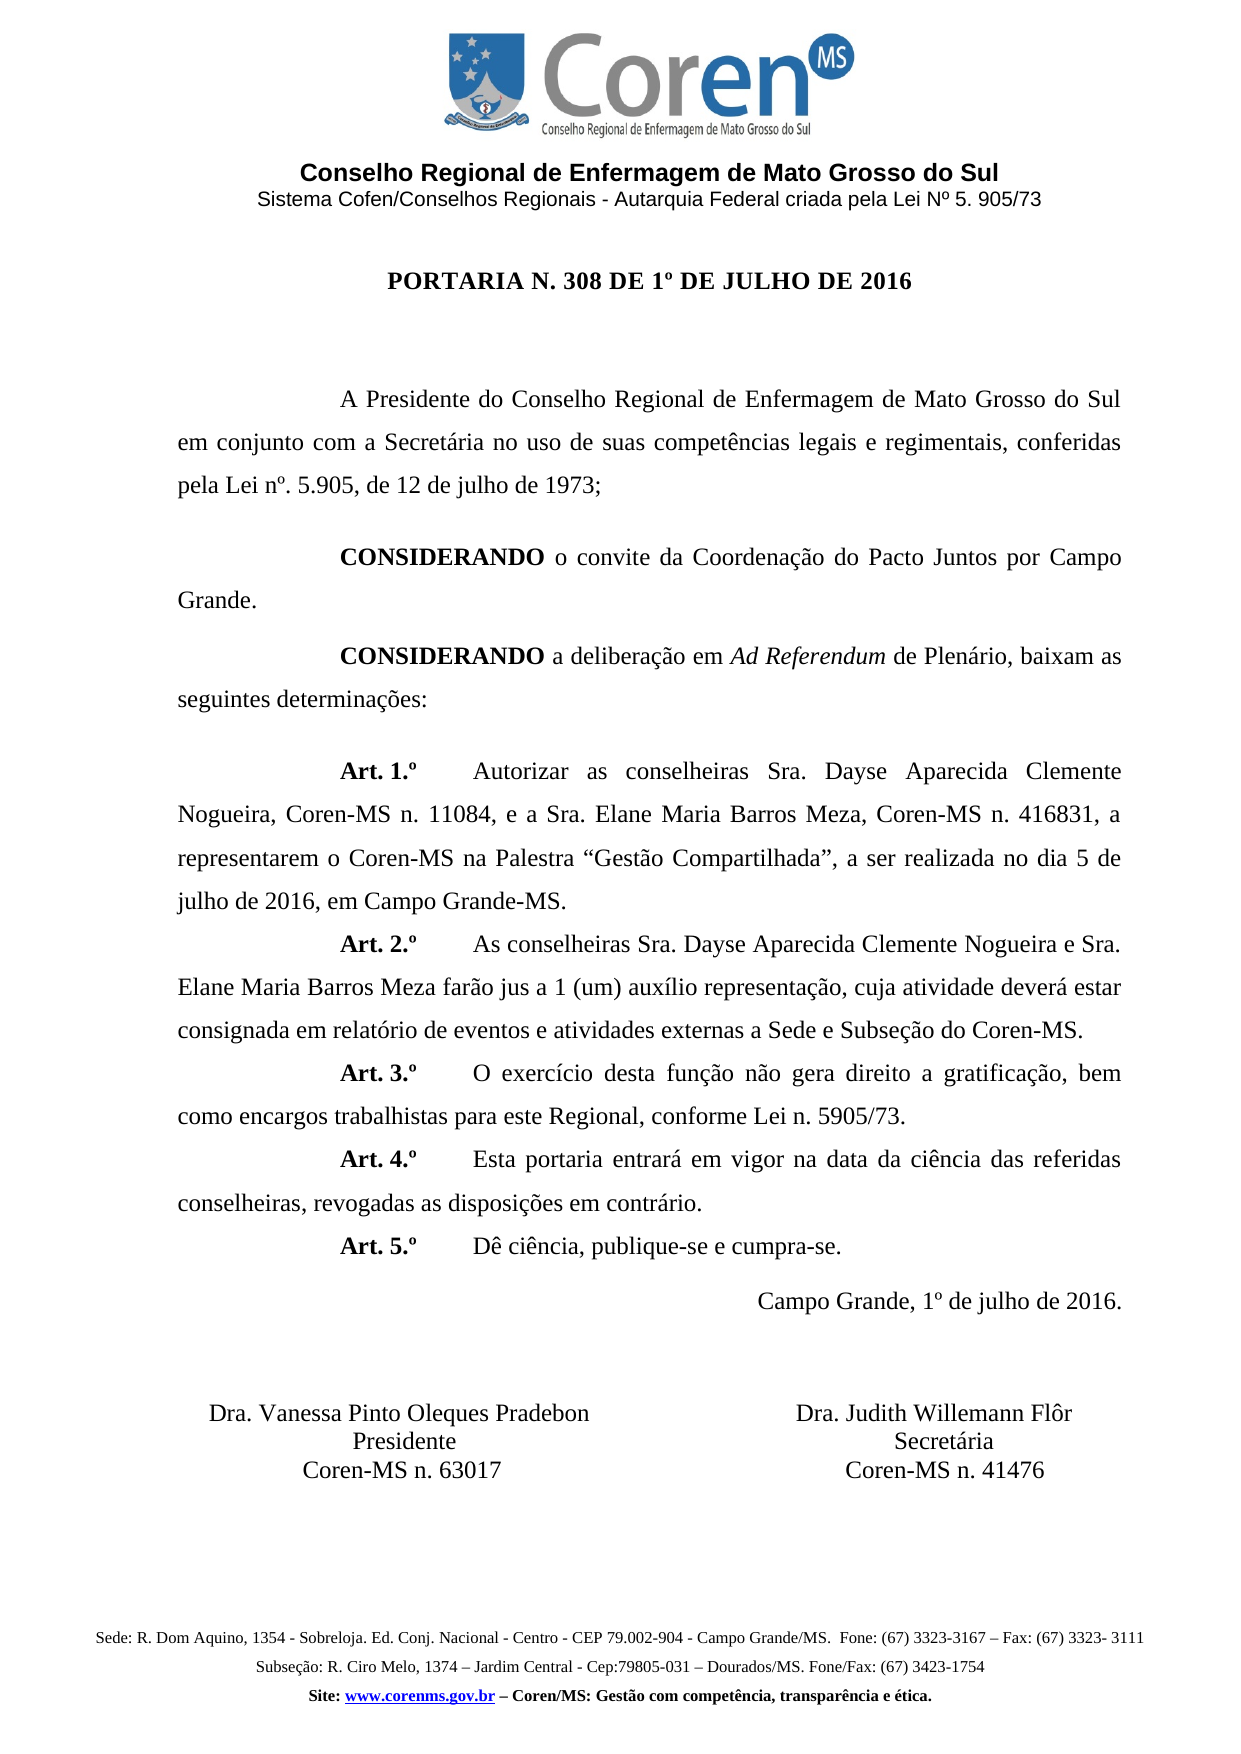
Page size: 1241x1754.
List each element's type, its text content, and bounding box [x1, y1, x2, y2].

text Coren-MS n. 63017 Coren-MS n. 41476 [177, 1455, 1122, 1484]
list Dê ciência, publique-se e cumpra-se. [177, 1231, 1122, 1259]
text A Presidente do Conselho Regional de Enfermagem de Mato Grosso do Sul em conjunto com a Secretária no uso de suas competências legais e regimentais, conferidas pela Lei nº. 5.905, de 12 de julho de 1973; [177, 384, 1122, 499]
picture [442, 29, 857, 142]
list Esta portaria entrará em vigor na data da ciência das referidas conselheiras, revogadas as disposições em contrário. [177, 1144, 1122, 1216]
list As conselheiras Sra. Dayse Aparecida Clemente Nogueira e Sra. Elane Maria Barros Meza farão jus a 1 (um) auxílio representação, cuja atividade deverá estar consignada em relatório de eventos e atividades externas a Sede e Subseção do Coren-MS. [177, 929, 1122, 1044]
text Presidente Secretária [177, 1426, 1122, 1455]
list O exercício desta função não gera direito a gratificação, bem como encargos trabalhistas para este Regional, conforme Lei n. 5905/73. [177, 1058, 1122, 1130]
text Dra. Vanessa Pinto Oleques Pradebon Dra. Judith Willemann Flôr [177, 1398, 1122, 1426]
list Autorizar as conselheiras Sra. Dayse Aparecida Clemente Nogueira, Coren-MS n. 11084, e a Sra. Elane Maria Barros Meza, Coren-MS n. 416831, a representarem o Coren-MS na Palestra “Gestão Compartilhada”, a ser realizada no dia 5 de julho de 2016, em Campo Grande-MS. [177, 756, 1122, 914]
title Portaria n. 308 de 1º de JULHO de 2016 [177, 266, 1122, 294]
list Campo Grande, 1º de julho de 2016. [340, 1286, 1122, 1315]
text CONSIDERANDO a deliberação em Ad Referendum de Plenário, baixam as seguintes determinações: [177, 641, 1122, 713]
text CONSIDERANDO o convite da Coordenação do Pacto Juntos por Campo Grande. [177, 542, 1122, 614]
